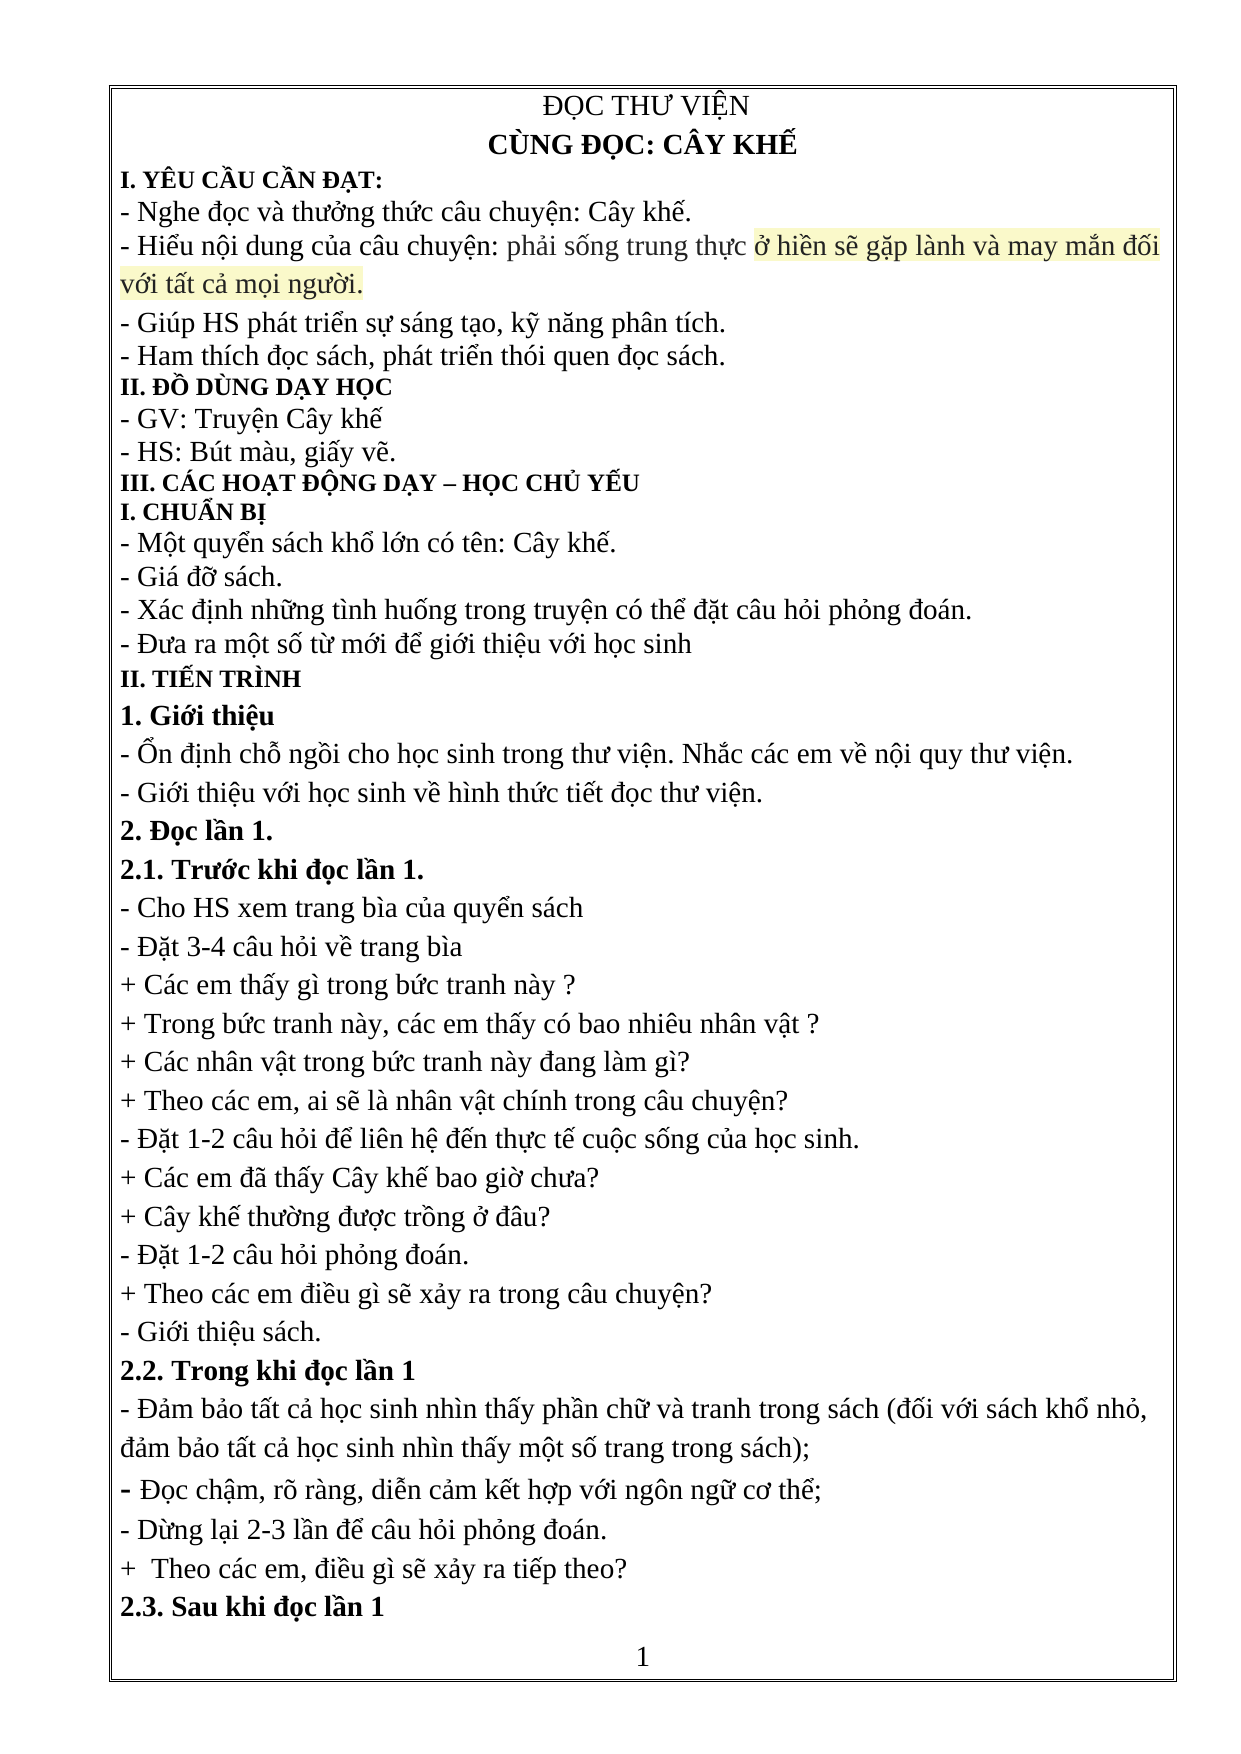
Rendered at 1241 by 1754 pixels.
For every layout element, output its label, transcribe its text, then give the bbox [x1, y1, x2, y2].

text II. ĐỒ DÙNG DẠY HỌC [120, 372, 1165, 401]
text - Giới thiệu với học sinh về hình thức tiết đọc thư viện. [120, 775, 1165, 808]
text - HS: Bút màu, giấy vẽ. [120, 434, 1165, 468]
text - Đặt 3-4 câu hỏi về trang bìa [120, 929, 1165, 962]
text III. CÁC HOẠT ĐỘNG DẠY – HỌC CHỦ YẾU [120, 468, 1165, 497]
text + Theo các em điều gì sẽ xảy ra trong câu chuyện? [120, 1276, 1165, 1309]
text 2.1. Trước khi đọc lần 1. [120, 852, 1165, 885]
text - Đặt 1-2 câu hỏi để liên hệ đến thực tế cuộc sống của học sinh. [120, 1122, 1165, 1155]
text - Đưa ra một số từ mới để giới thiệu với học sinh [120, 626, 1165, 659]
text - Một quyển sách khổ lớn có tên: Cây khế. [120, 525, 1165, 559]
text I. CHUẨN BỊ [120, 497, 1165, 525]
text - Nghe đọc và thưởng thức câu chuyện: Cây khế. [120, 194, 1165, 228]
text + Cây khế thường được trồng ở đâu? [120, 1199, 1165, 1232]
text - Hiểu nội dung của câu chuyện: phải sống trung thực ở hiền sẽ gặp lành và may mắn đối với tất cả mọi người. [120, 228, 1165, 300]
text - Đặt 1-2 câu hỏi phỏng đoán. [120, 1237, 1165, 1271]
text + Các nhân vật trong bức tranh này đang làm gì? [120, 1044, 1165, 1078]
text - Ham thích đọc sách, phát triển thói quen đọc sách. [120, 338, 1165, 372]
text - Đảm bảo tất cả học sinh nhìn thấy phần chữ và tranh trong sách (đối với sách khổ nhỏ, đảm bảo tất cả học sinh nhìn thấy một số trang trong sách); [120, 1391, 1165, 1463]
text I. YÊU CẦU CẦN ĐẠT: [120, 166, 1165, 194]
text 2.3. Sau khi đọc lần 1 [120, 1589, 1165, 1623]
text + Theo các em, điều gì sẽ xảy ra tiếp theo? [120, 1551, 1165, 1584]
text 1. Giới thiệu [120, 698, 1165, 731]
text - Ổn định chỗ ngồi cho học sinh trong thư viện. Nhắc các em về nội quy thư viện. [120, 736, 1165, 770]
text - GV: Truyện Cây khế [120, 401, 1165, 434]
text - Giúp HS phát triển sự sáng tạo, kỹ năng phân tích. [120, 305, 1165, 338]
text CÙNG ĐỌC: CÂY KHẾ [120, 127, 1165, 161]
text - Xác định những tình huống trong truyện có thể đặt câu hỏi phỏng đoán. [120, 592, 1165, 626]
text - Giới thiệu sách. [120, 1314, 1165, 1348]
text 2.2. Trong khi đọc lần 1 [120, 1353, 1165, 1386]
text - Dừng lại 2-3 lần để câu hỏi phỏng đoán. [120, 1512, 1165, 1546]
text + Các em đã thấy Cây khế bao giờ chưa? [120, 1160, 1165, 1194]
text + Các em thấy gì trong bức tranh này ? [120, 967, 1165, 1001]
text ĐỌC THƯ VIỆN [120, 89, 1165, 122]
text - Giá đỡ sách. [120, 559, 1165, 592]
text 2. Đọc lần 1. [120, 813, 1165, 847]
text + Theo các em, ai sẽ là nhân vật chính trong câu chuyện? [120, 1083, 1165, 1117]
text + Trong bức tranh này, các em thấy có bao nhiêu nhân vật ? [120, 1006, 1165, 1039]
text - Cho HS xem trang bìa của quyển sách [120, 890, 1165, 924]
text - Đọc chậm, rõ ràng, diễn cảm kết hợp với ngôn ngữ cơ thể; [120, 1468, 1165, 1507]
text II. TIẾN TRÌNH [120, 664, 1165, 693]
